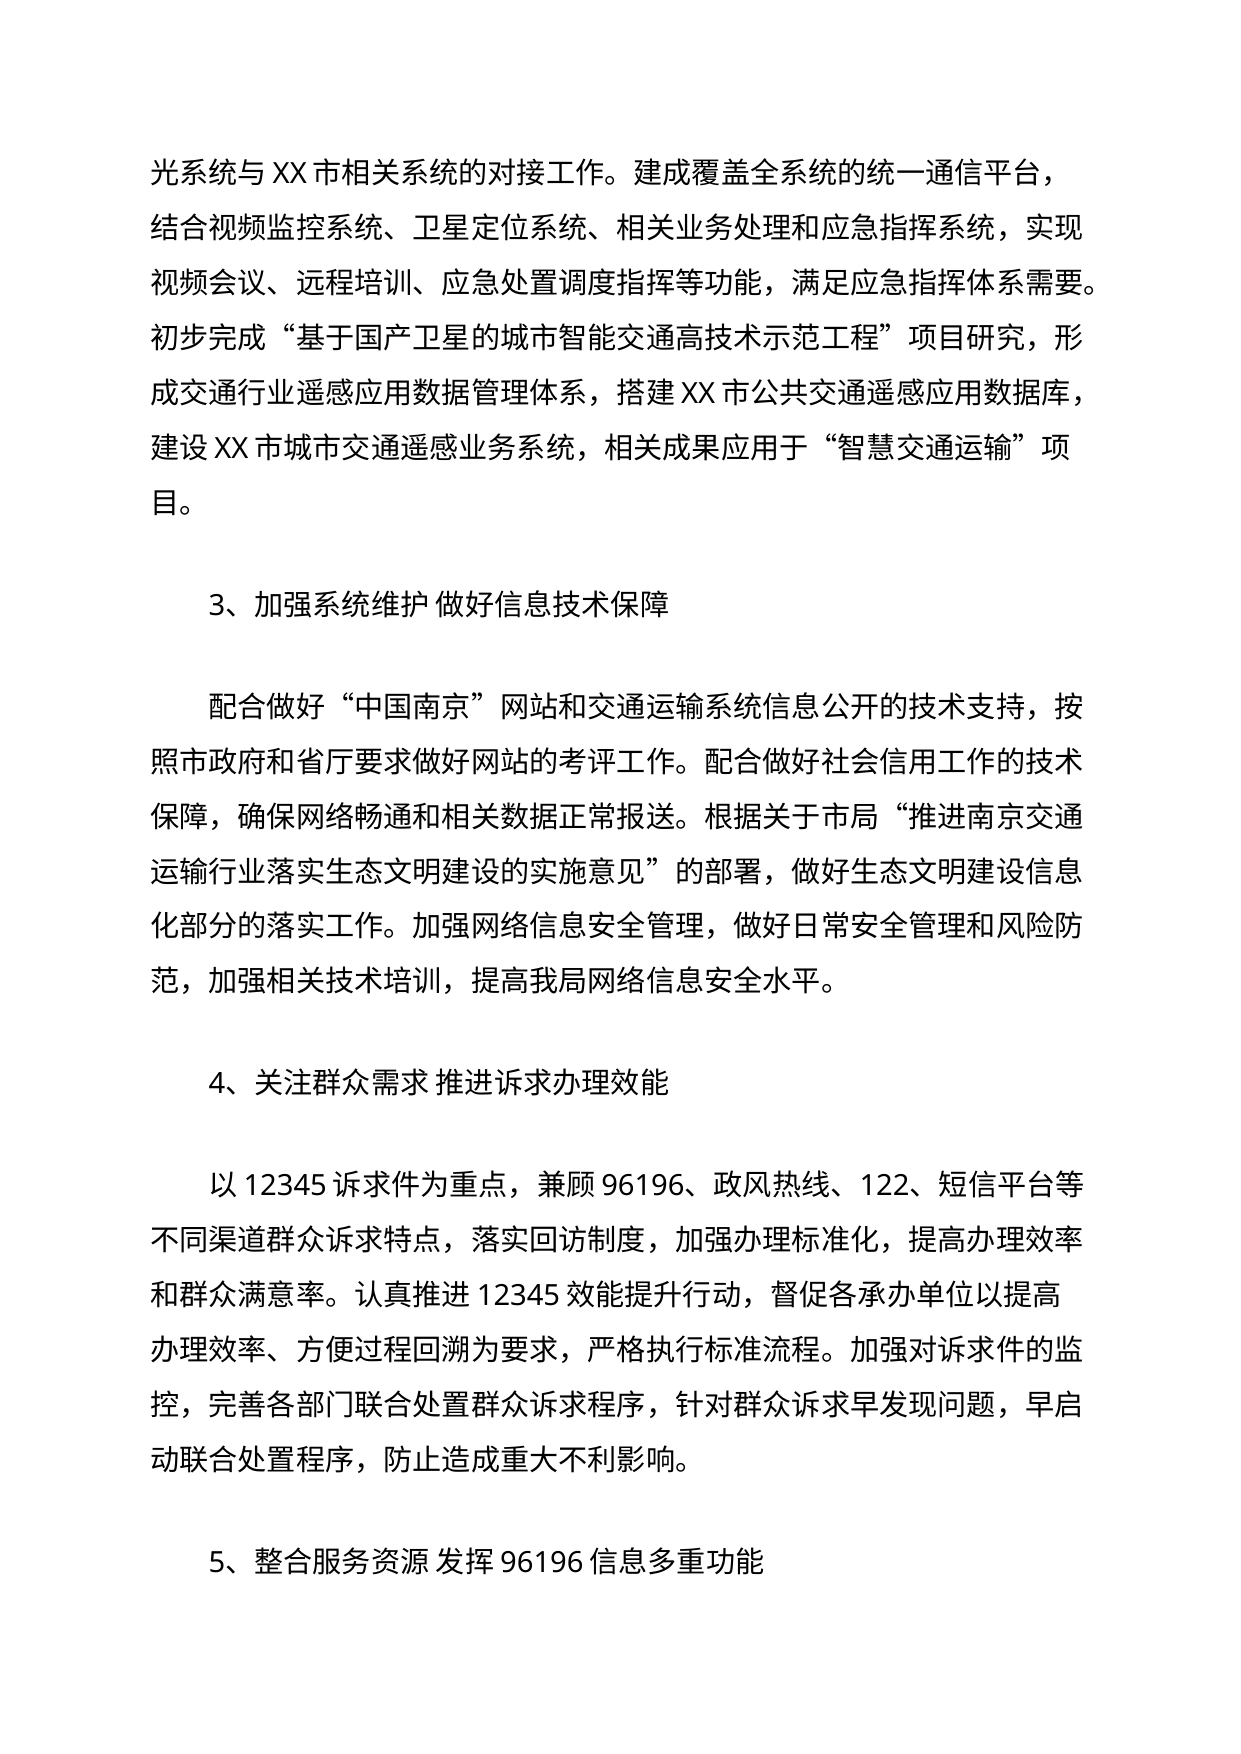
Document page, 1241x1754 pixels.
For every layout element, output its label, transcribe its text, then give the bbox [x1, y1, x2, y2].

text 配合做好“中国南京”网站和交通运输系统信息公开的技术支持，按照市政府和省厅要求做好网站的考评工作。配合做好社会信用工作的技术保障，确保网络畅通和相关数据正常报送。根据关于市局“推进南京交通运输行业落实生态文明建设的实施意见”的部署，做好生态文明建设信息化部分的落实工作。加强网络信息安全管理，做好日常安全管理和风险防范，加强相关技术培训，提高我局网络信息安全水平。 [150, 683, 1090, 1000]
text 4、关注群众需求 推进诉求办理效能 [150, 1060, 1090, 1102]
text 以12345诉求件为重点，兼顾96196、政风热线、122、短信平台等不同渠道群众诉求特点，落实回访制度，加强办理标准化，提高办理效率和群众满意率。认真推进12345效能提升行动，督促各承办单位以提高办理效率、方便过程回溯为要求，严格执行标准流程。加强对诉求件的监控，完善各部门联合处置群众诉求程序，针对群众诉求早发现问题，早启动联合处置程序，防止造成重大不利影响。 [150, 1162, 1090, 1479]
text 3、加强系统维护 做好信息技术保障 [150, 581, 1090, 624]
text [150, 150, 1090, 522]
text 5、整合服务资源 发挥96196信息多重功能 [150, 1538, 1090, 1581]
